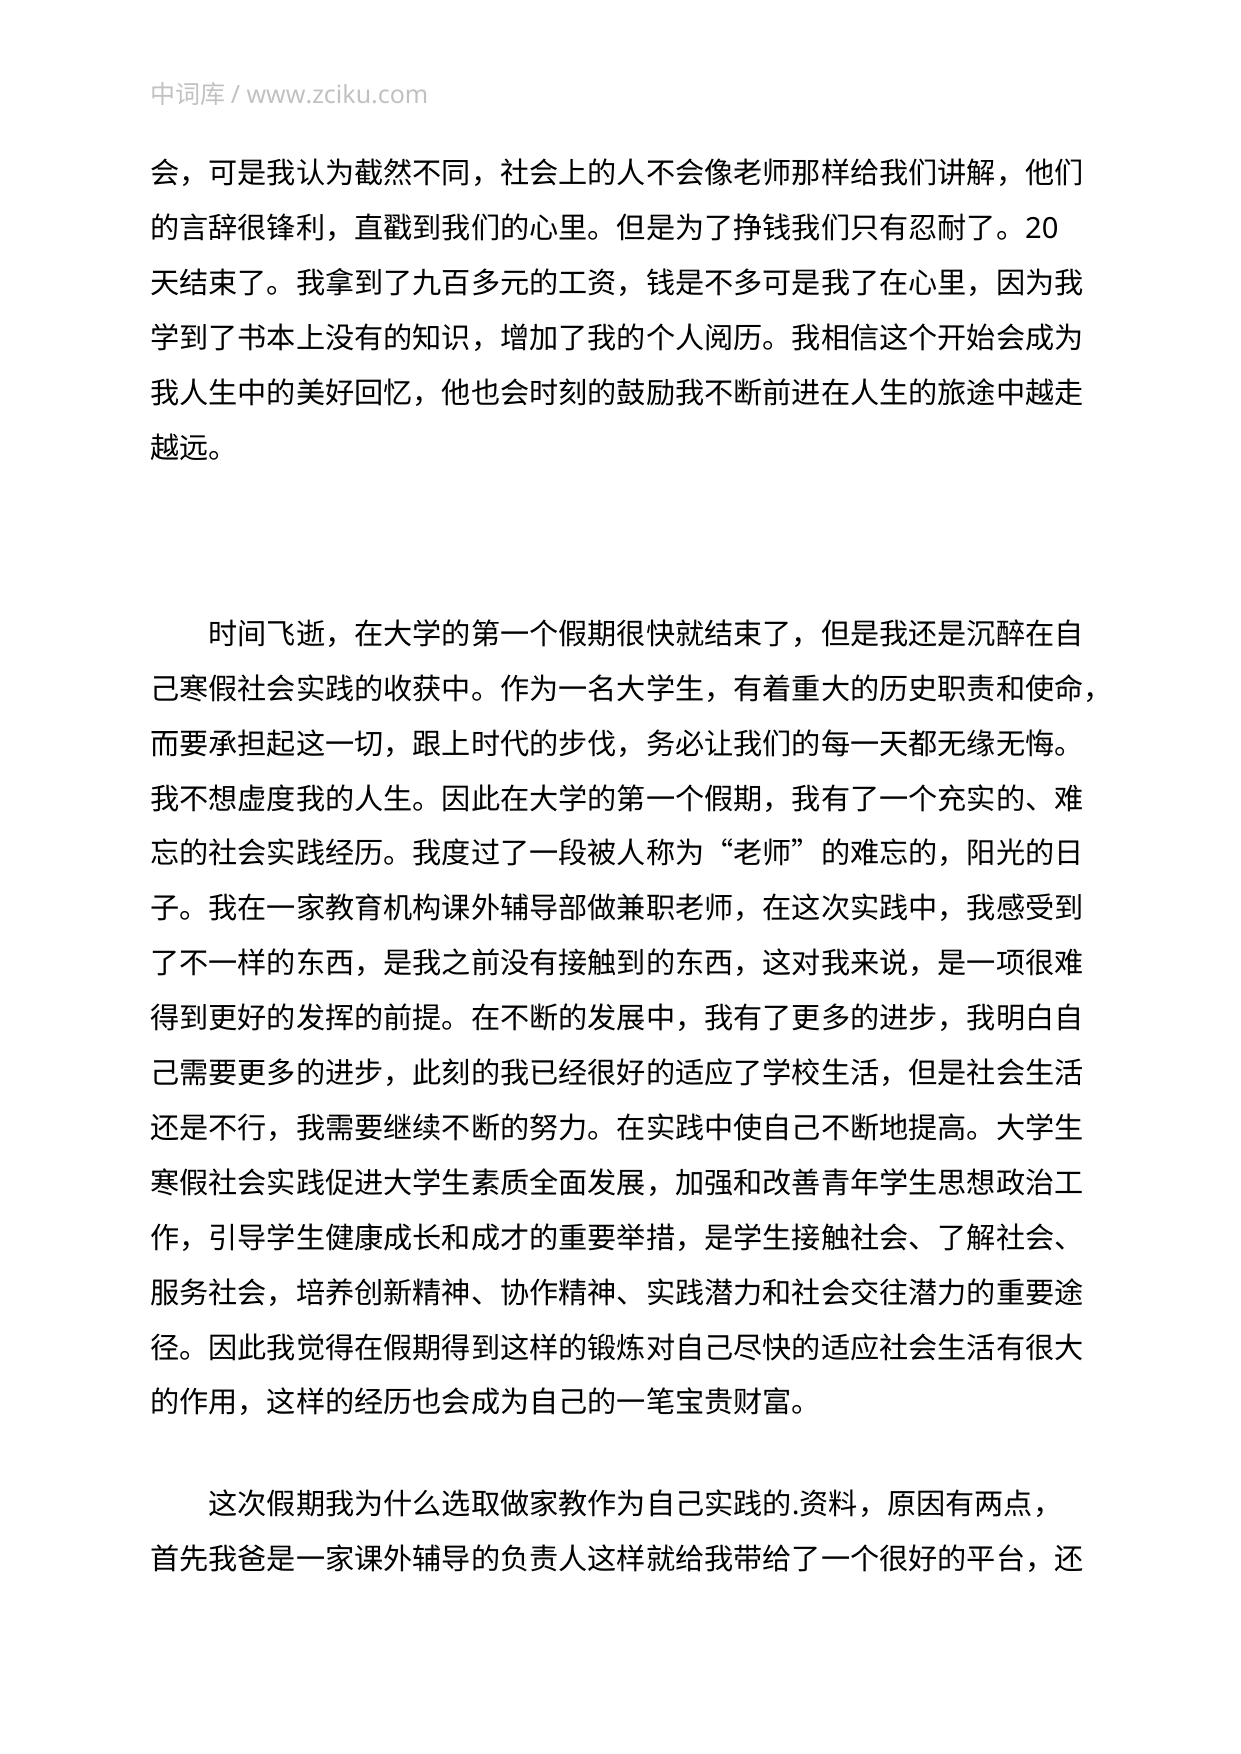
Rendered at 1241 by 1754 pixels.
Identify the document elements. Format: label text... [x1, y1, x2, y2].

text 时间飞逝，在大学的第一个假期很快就结束了，但是我还是沉醉在自己寒假社会实践的收获中。作为一名大学生，有着重大的历史职责和使命，而要承担起这一切，跟上时代的步伐，务必让我们的每一天都无缘无悔。我不想虚度我的人生。因此在大学的第一个假期，我有了一个充实的、难忘的社会实践经历。我度过了一段被人称为“老师”的难忘的，阳光的日子。我在一家教育机构课外辅导部做兼职老师，在这次实践中，我感受到了不一样的东西，是我之前没有接触到的东西，这对我来说，是一项很难得到更好的发挥的前提。在不断的发展中，我有了更多的进步，我明白自己需要更多的进步，此刻的我已经很好的适应了学校生活，但是社会生活还是不行，我需要继续不断的努力。在实践中使自己不断地提高。大学生寒假社会实践促进大学生素质全面发展，加强和改善青年学生思想政治工作，引导学生健康成长和成才的重要举措，是学生接触社会、了解社会、服务社会，培养创新精神、协作精神、实践潜力和社会交往潜力的重要途径。因此我觉得在假期得到这样的锻炼对自己尽快的适应社会生活有很大的作用，这样的经历也会成为自己的一笔宝贵财富。 [150, 611, 1090, 1421]
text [150, 150, 1090, 467]
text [150, 1481, 1090, 1578]
